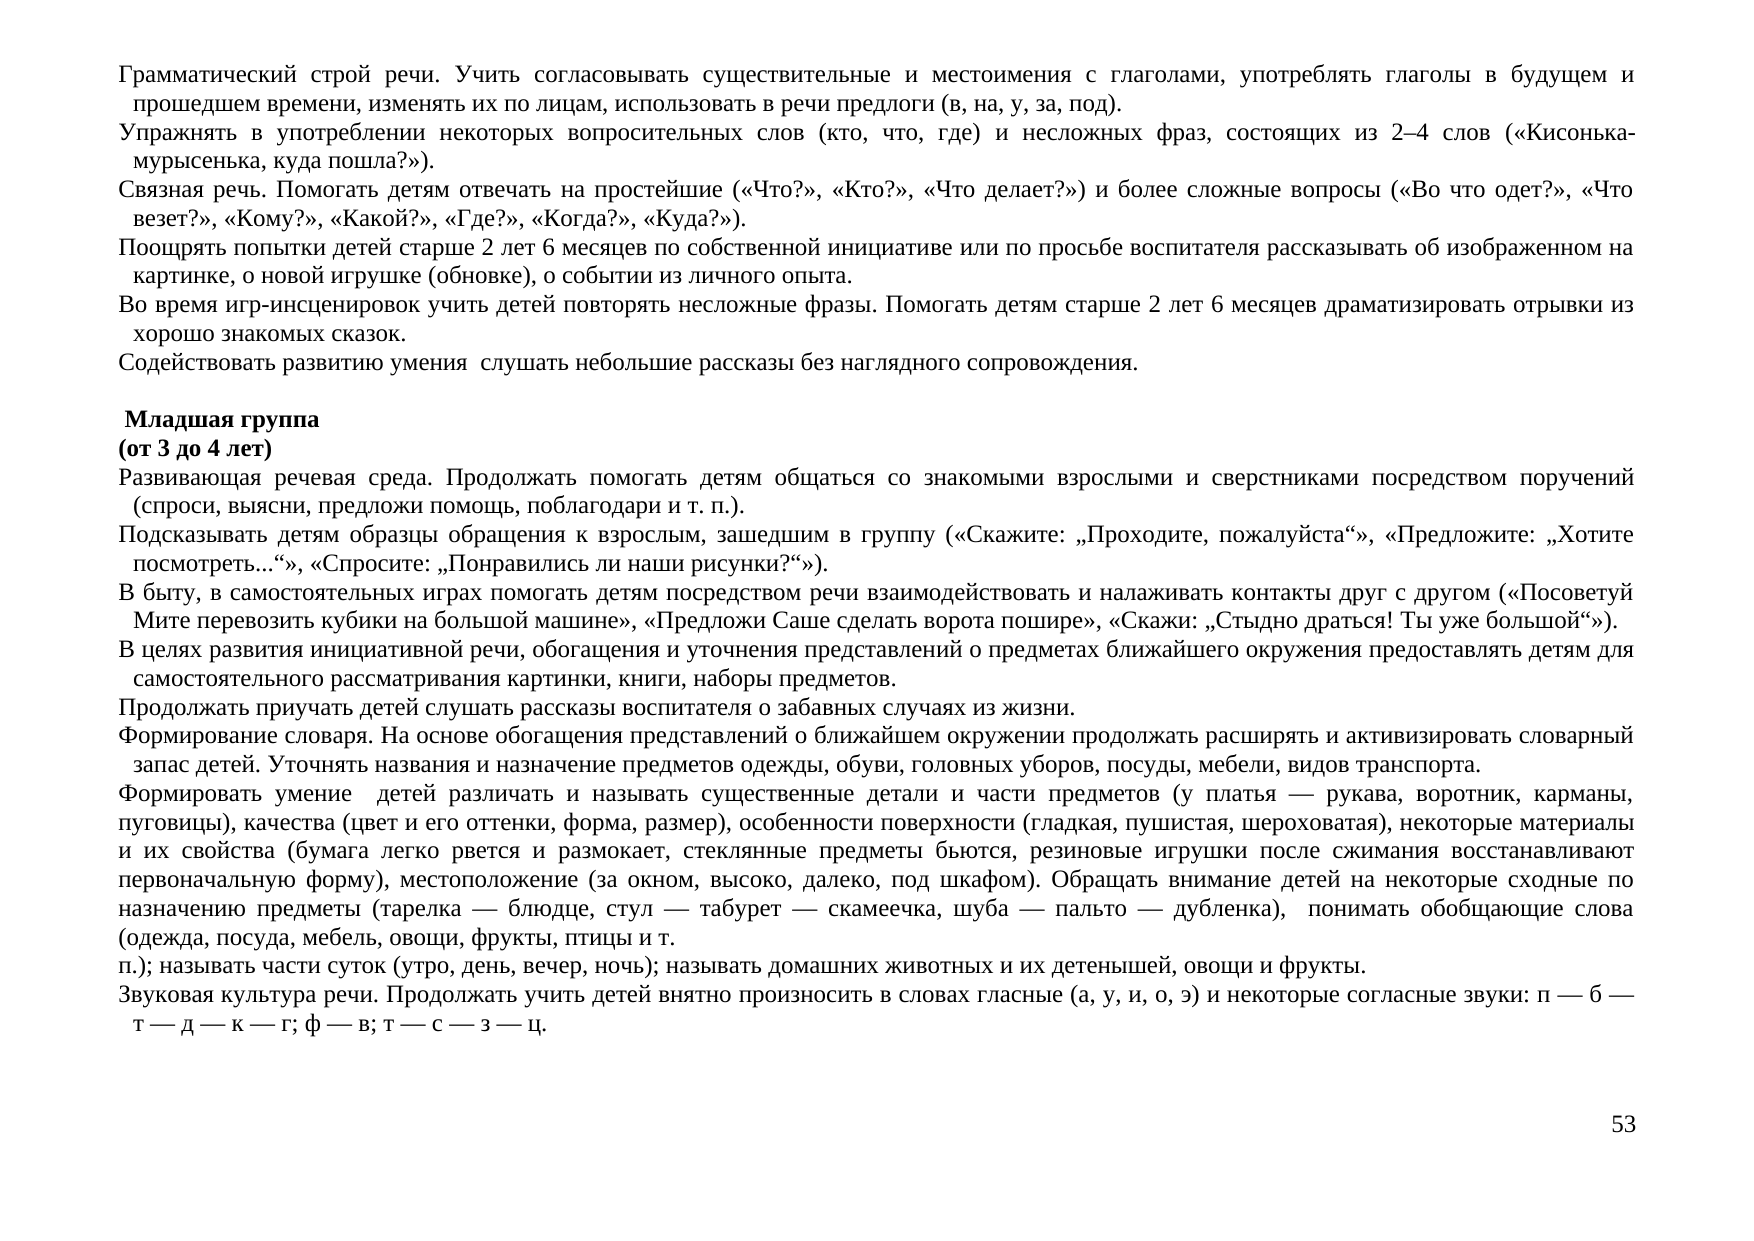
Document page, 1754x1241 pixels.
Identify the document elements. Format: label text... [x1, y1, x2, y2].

text п.); называть части суток (утро, день, вечер, ночь); называть домашних животных и их детенышей, овощи и фрукты. [118, 950, 1636, 979]
text Поощрять попытки детей старше 2 лет 6 месяцев по собственной инициативе или по просьбе воспитателя рассказывать об изображенном на картинке, о новой игрушке (обновке), о событии из личного опыта. [118, 232, 1636, 289]
text Продолжать приучать детей слушать рассказы воспитателя о забавных случаях из жизни. [118, 692, 1636, 720]
text В целях развития инициативной речи, обогащения и уточнения представлений о предметах ближайшего окружения предоставлять детям для самостоятельного рассматривания картинки, книги, наборы предметов. [118, 634, 1636, 692]
text Упражнять в употреблении некоторых вопросительных слов (кто, что, где) и несложных фраз, состоящих из 2–4 слов («Кисонька-мурысенька, куда пошла?»). [118, 117, 1636, 174]
text Грамматический строй речи. Учить согласовывать существительные и местоимения с глаголами, употреблять глаголы в будущем и прошедшем времени, изменять их по лицам, использовать в речи предлоги (в, на, у, за, под). [118, 59, 1636, 117]
text (от 3 до 4 лет) [118, 433, 1636, 462]
text Звуковая культура речи. Продолжать учить детей внятно произносить в словах гласные (а, у, и, о, э) и некоторые согласные звуки: п — б — т — д — к — г; ф — в; т — с — з — ц. [118, 979, 1636, 1037]
text Формирование словаря. На основе обогащения представлений о ближайшем окружении продолжать расширять и активизировать словарный запас детей. Уточнять названия и назначение предметов одежды, обуви, головных уборов, посуды, мебели, видов транспорта. [118, 720, 1636, 778]
text Младшая группа [118, 404, 1636, 433]
text Развивающая речевая среда. Продолжать помогать детям общаться со знакомыми взрослыми и сверстниками посредством поручений (спроси, выясни, предложи помощь, поблагодари и т. п.). [118, 462, 1636, 519]
text Содействовать развитию умения слушать небольшие рассказы без наглядного сопровождения. [118, 347, 1636, 375]
text Формировать умение детей различать и называть существенные детали и части предметов (у платья — рукава, воротник, карманы, пуговицы), качества (цвет и его оттенки, форма, размер), особенности поверхности (гладкая, пушистая, шероховатая), некоторые материалы и их свойства (бумага легко рвется и размокает, стеклянные предметы бьются, резиновые игрушки после сжимания восстанавливают первоначальную форму), местоположение (за окном, высоко, далеко, под шкафом). Обращать внимание детей на некоторые сходные по назначению предметы (тарелка — блюдце, стул — табурет — скамеечка, шуба — пальто — дубленка), понимать обобщающие слова (одежда, посуда, мебель, овощи, фрукты, птицы и т. [118, 778, 1636, 950]
text В быту, в самостоятельных играх помогать детям посредством речи взаимодействовать и налаживать контакты друг с другом («Посоветуй Мите перевозить кубики на большой машине», «Предложи Саше сделать ворота пошире», «Скажи: „Стыдно драться! Ты уже большой“»). [118, 577, 1636, 634]
text Связная речь. Помогать детям отвечать на простейшие («Что?», «Кто?», «Что делает?») и более сложные вопросы («Во что одет?», «Что везет?», «Кому?», «Какой?», «Где?», «Когда?», «Куда?»). [118, 174, 1636, 232]
text Подсказывать детям образцы обращения к взрослым, зашедшим в группу («Скажите: „Проходите, пожалуйста“», «Предложите: „Хотите посмотреть...“», «Спросите: „Понравились ли наши рисунки?“»). [118, 519, 1636, 577]
text Во время игр-инсценировок учить детей повторять несложные фразы. Помогать детям старше 2 лет 6 месяцев драматизировать отрывки из хорошо знакомых сказок. [118, 289, 1636, 347]
